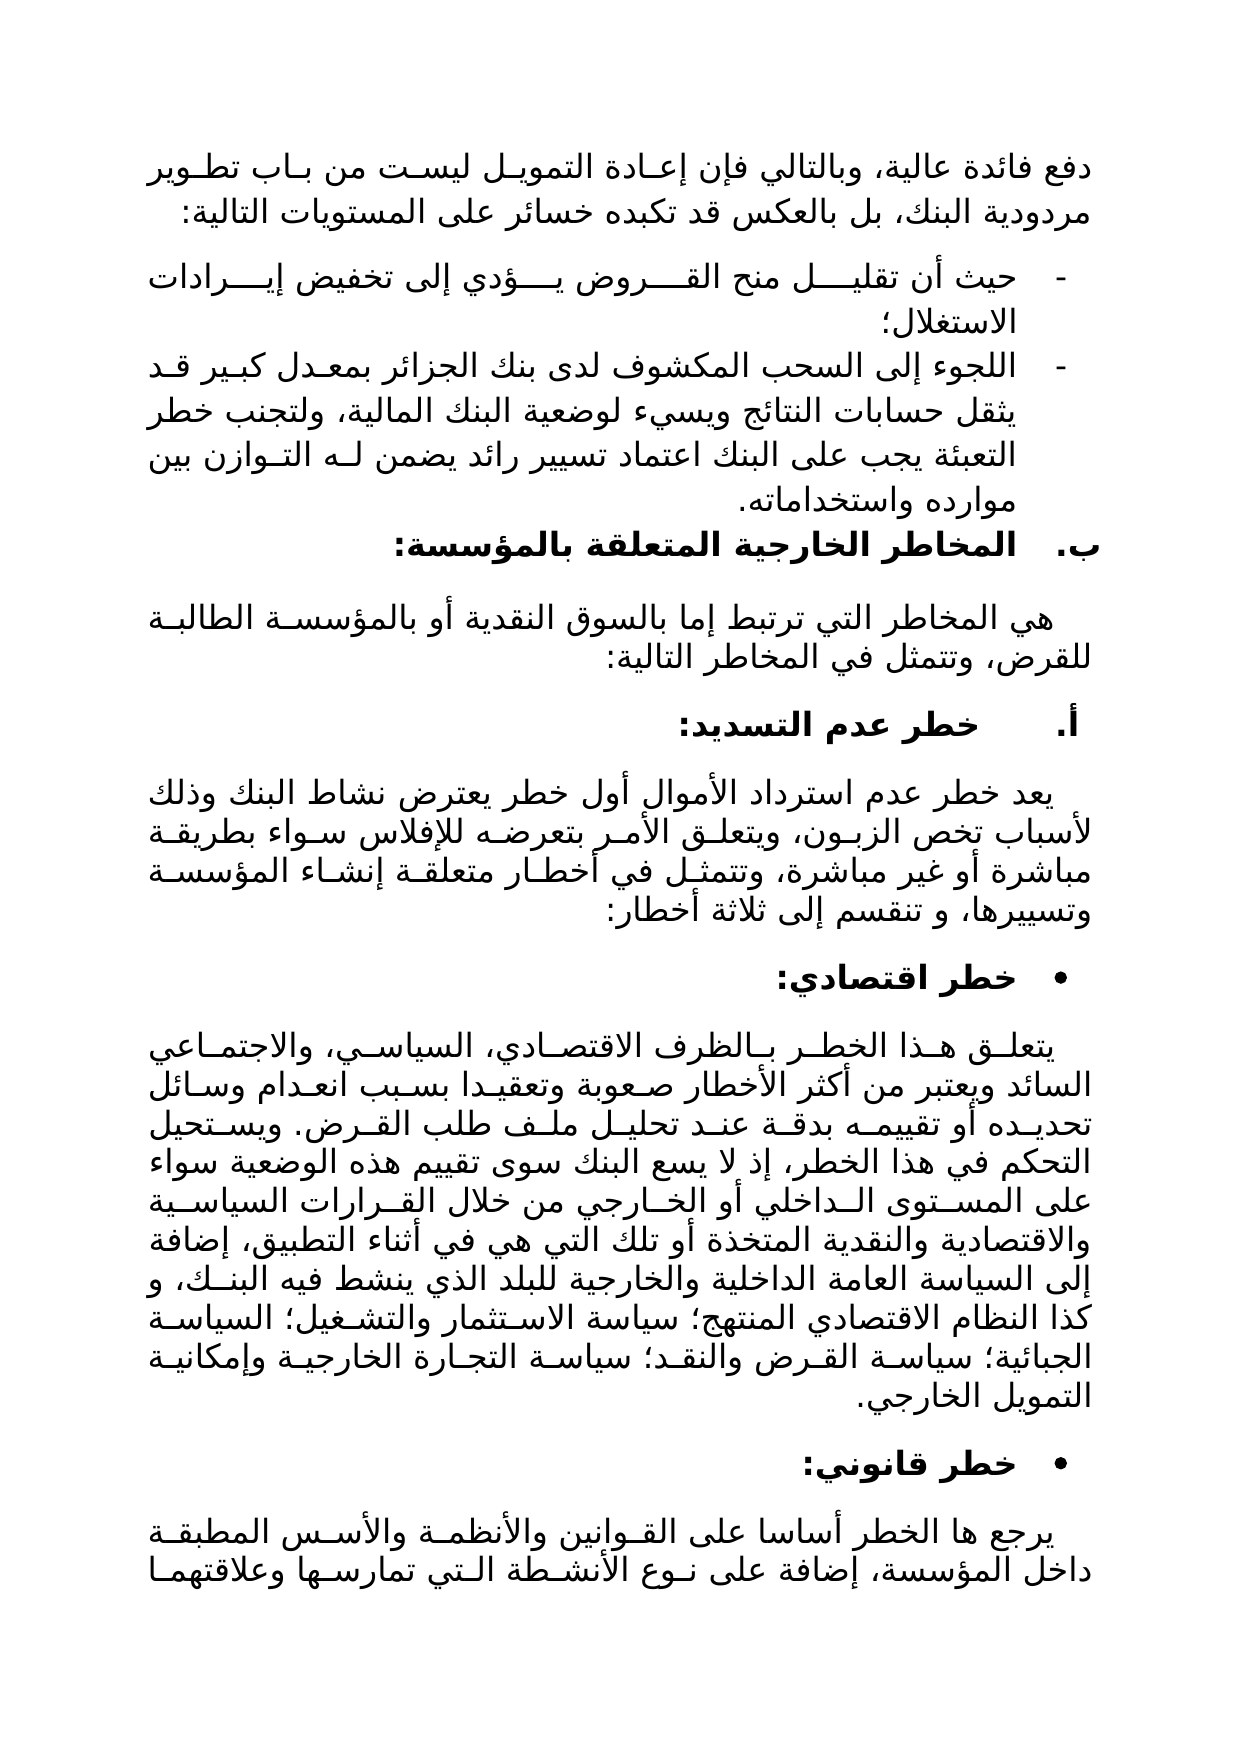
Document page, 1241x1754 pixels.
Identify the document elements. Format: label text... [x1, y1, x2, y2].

list المخاطر الخارجية المتعلقة بالمؤسسة: [148, 525, 1055, 564]
text هي المخاطر التي ترتبط إما بالسوق النقدية أو بالمؤسسة الطالبة للقرض، وتتمثل في المخاطر التالية: [148, 599, 1093, 677]
list خطر عدم التسديد: [148, 706, 1055, 744]
list خطر قانوني: [148, 1444, 1055, 1483]
text يتعلق هذا الخطر بالظرف الاقتصادي، السياسي، والاجتماعي السائد ويعتبر من أكثر الأخطار صعوبة وتعقيدا بسبب انعدام وسائل تحديده أو تقييمه بدقة عند تحليل ملف طلب القرض. ويستحيل التحكم في هذا الخطر، إذ لا يسع البنك سوى تقييم هذه الوضعية سواء على المستوى الداخلي أو الخارجي من خلال القرارات السياسية والاقتصادية والنقدية المتخذة أو تلك التي هي في أثناء التطبيق، إضافة إلى السياسة العامة الداخلية والخارجية للبلد الذي ينشط فيه البنك، و كذا النظام الاقتصادي المنتهج؛ سياسة الاستثمار والتشغيل؛ السياسة الجبائية؛ سياسة القرض والنقد؛ سياسة التجارة الخارجية وإمكانية التمويل الخارجي. [148, 1026, 1093, 1415]
list اللجوء إلى السحب المكشوف لدى بنك الجزائر بمعدل كبير قد يثقل حسابات النتائج ويسيء لوضعية البنك المالية، ولتجنب خطر التعبئة يجب على البنك اعتماد تسيير رائد يضمن له التوازن بين موارده واستخداماته. [148, 347, 1055, 519]
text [148, 148, 1093, 231]
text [148, 1512, 1093, 1590]
text يعد خطر عدم استرداد الأموال أول خطر يعترض نشاط البنك وذلك لأسباب تخص الزبون، ويتعلق الأمر بتعرضه للإفلاس سواء بطريقة مباشرة أو غير مباشرة، وتتمثل في أخطار متعلقة إنشاء المؤسسة وتسييرها، و تنقسم إلى ثلاثة أخطار: [148, 774, 1093, 929]
list خطر اقتصادي: [148, 958, 1055, 997]
list حيث أن تقليل منح القروض يؤدي إلى تخفيض إيرادات الاستغلال؛ [148, 258, 1055, 341]
